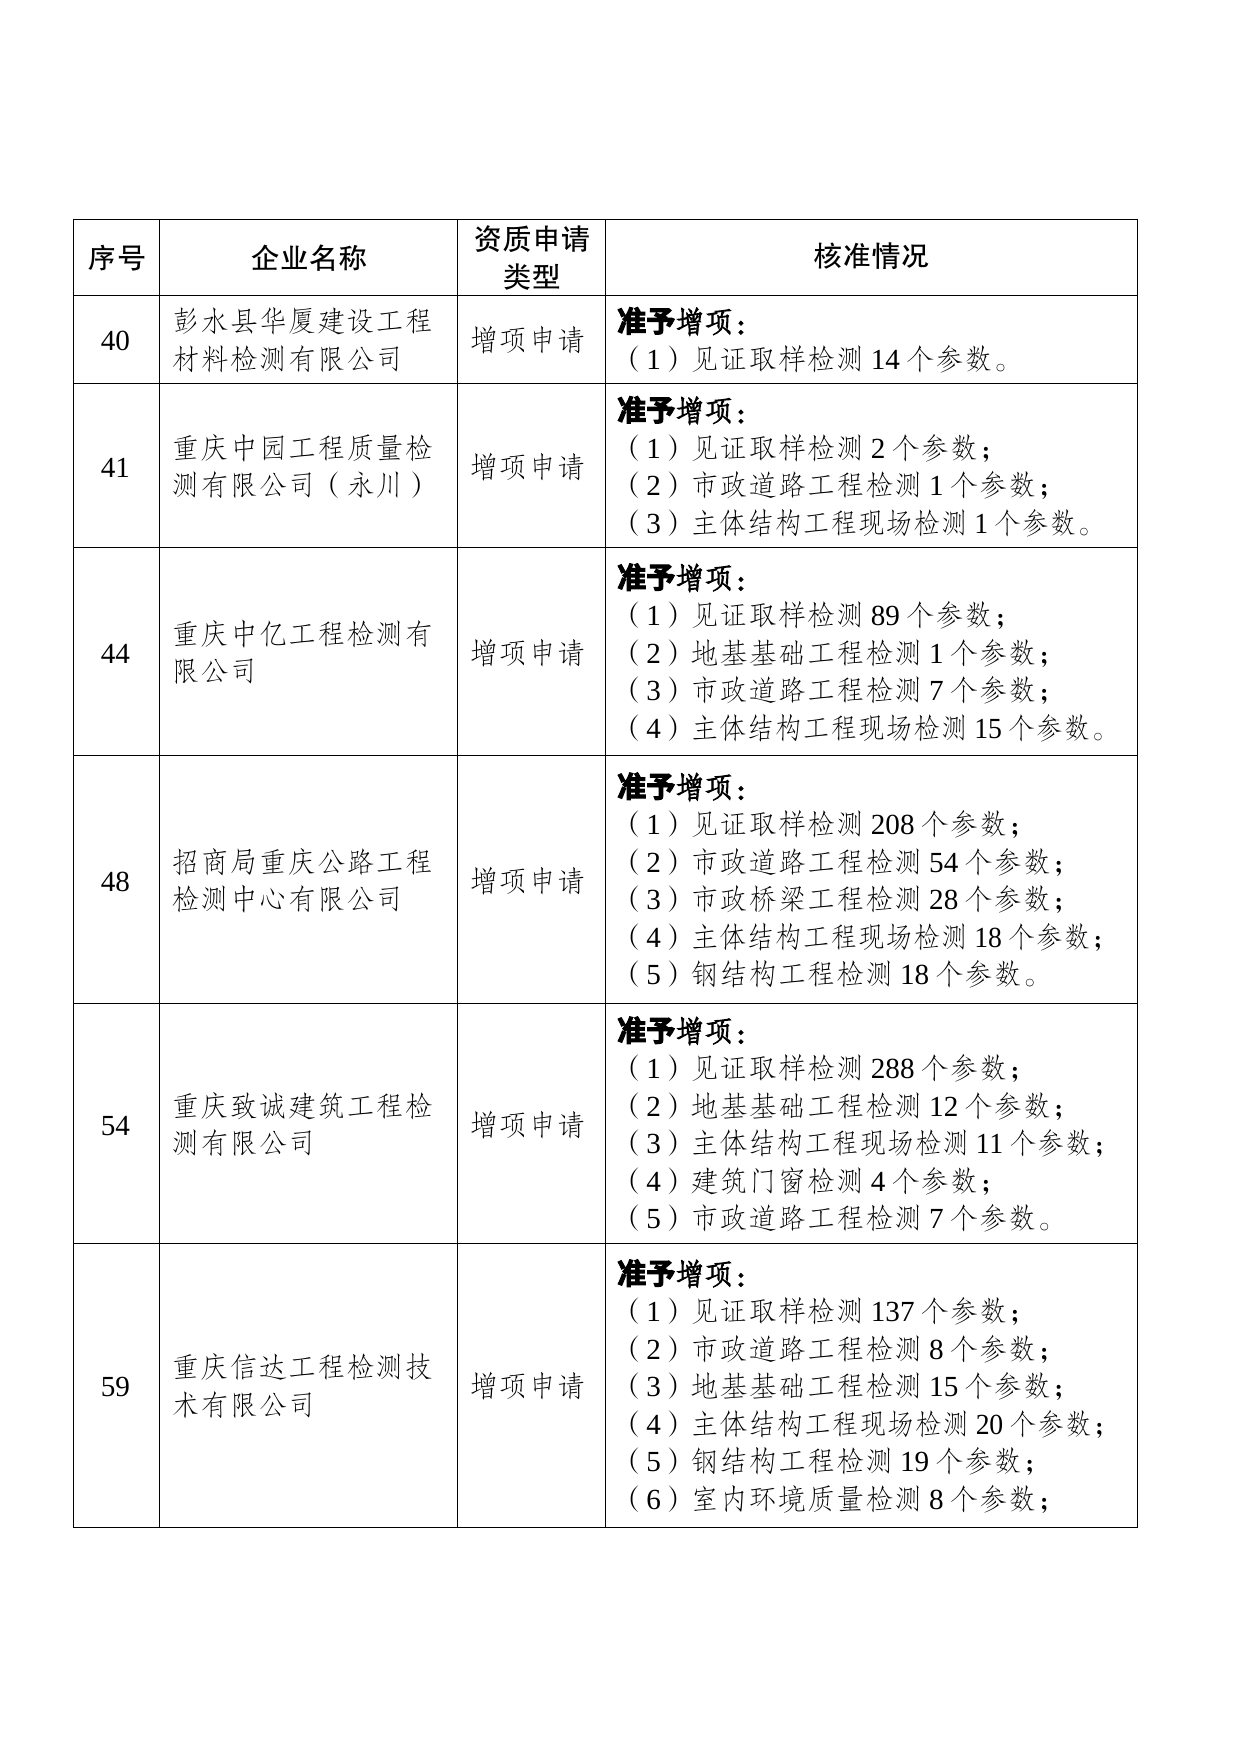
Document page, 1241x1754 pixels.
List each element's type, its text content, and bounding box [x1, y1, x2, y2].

table_cell 招商局重庆公路工程检测中心有限公司 [160, 756, 457, 1003]
table_cell 准予增项： （1）见证取样检测2个参数； （2）市政道路工程检测1个参数； （3）主体结构工程现场检测1个参数。 [606, 384, 1137, 547]
table_cell [74, 1244, 159, 1527]
table_cell 准予增项： （1）见证取样检测14个参数。 [606, 296, 1137, 383]
table_header 资质申请 类型 [458, 220, 605, 294]
table_cell 准予增项： （1）见证取样检测89个参数； （2）地基基础工程检测1个参数； （3）市政道路工程检测7个参数； （4）主体结构工程现场检测15个参数。 [606, 548, 1137, 755]
table_cell 重庆中园工程质量检测有限公司（永川） [160, 384, 457, 547]
table_cell [74, 756, 159, 1003]
table_cell 彭水县华厦建设工程材料检测有限公司 [160, 296, 457, 383]
table_cell 重庆致诚建筑工程检测有限公司 [160, 1004, 457, 1243]
table_cell 增项申请 [458, 1004, 605, 1243]
table_cell 增项申请 [458, 384, 605, 547]
table_cell 重庆信达工程检测技术有限公司 [160, 1244, 457, 1527]
table_cell [74, 384, 159, 547]
table_cell 准予增项： （1）见证取样检测137个参数； （2）市政道路工程检测8个参数； （3）地基基础工程检测15个参数； （4）主体结构工程现场检测20个参数； （5）钢结构工程检测19个参数； （6）室内环境质量检测8个参数； （7）市政桥梁工程检测23个参数。 [606, 1244, 1137, 1527]
table_cell 增项申请 [458, 756, 605, 1003]
table_cell 准予增项： （1）见证取样检测208个参数； （2）市政道路工程检测54个参数； （3）市政桥梁工程检测28个参数； （4）主体结构工程现场检测18个参数； （5）钢结构工程检测18个参数。 [606, 756, 1137, 1003]
table_cell 增项申请 [458, 296, 605, 383]
table_header 序号 [74, 220, 159, 294]
table_header 企业名称 [160, 220, 457, 294]
table_cell [74, 296, 159, 383]
table_cell 增项申请 [458, 1244, 605, 1527]
table_cell 重庆中亿工程检测有限公司 [160, 548, 457, 755]
table_cell [74, 548, 159, 755]
table_cell [74, 1004, 159, 1243]
table_cell 增项申请 [458, 548, 605, 755]
table_cell 准予增项： （1）见证取样检测288个参数； （2）地基基础工程检测12个参数； （3）主体结构工程现场检测11个参数； （4）建筑门窗检测4个参数； （5）市政道路工程检测7个参数。 [606, 1004, 1137, 1243]
table_header 核准情况 [606, 220, 1137, 294]
